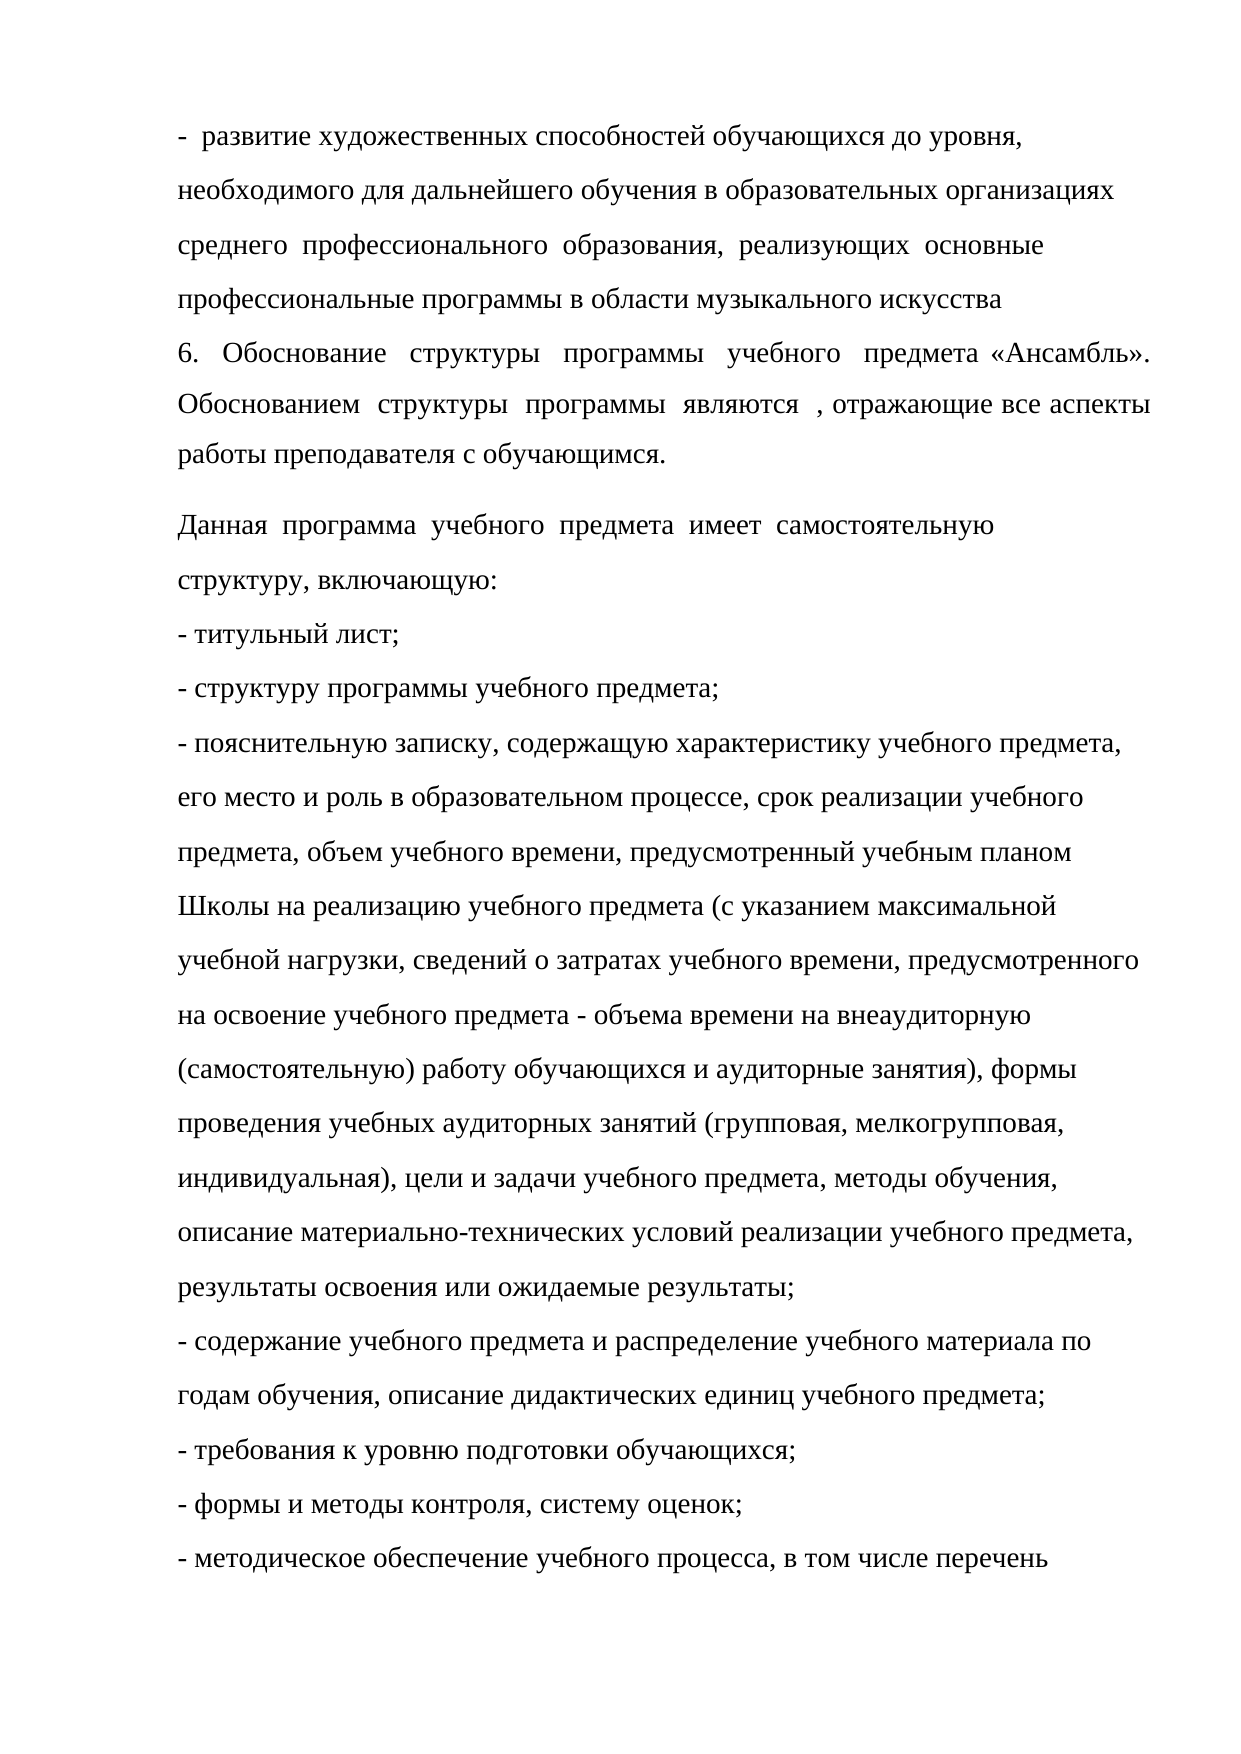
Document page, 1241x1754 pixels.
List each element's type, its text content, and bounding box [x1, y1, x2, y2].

text описание материально-технических условий реализации учебного предмета, [177, 1214, 1152, 1248]
text предмета, объем учебного времени, предусмотренный учебным планом [177, 834, 1152, 867]
text - содержание учебного предмета и распределение учебного материала по [177, 1323, 1152, 1357]
text годам обучения, описание дидактических единиц учебного предмета; [177, 1377, 1152, 1411]
text - титульный лист; [177, 616, 1152, 650]
text - пояснительную записку, содержащую характеристику учебного предмета, [177, 725, 1152, 758]
text Школы на реализацию учебного предмета (с указанием максимальной [177, 888, 1152, 922]
text 6. Обоснование структуры программы учебного предмета «Ансамбль». Обоснованием структуры программы являются , отражающие все аспекты работы преподавателя с обучающимся. [177, 336, 1152, 470]
text на освоение учебного предмета - объема времени на внеаудиторную [177, 997, 1152, 1030]
text - методическое обеспечение учебного процесса, в том числе перечень [177, 1541, 1152, 1574]
text Данная программа учебного предмета имеет самостоятельную [177, 507, 1152, 541]
text структуру, включающую: [177, 562, 1152, 595]
text индивидуальная), цели и задачи учебного предмета, методы обучения, [177, 1160, 1152, 1193]
text необходимого для дальнейшего обучения в образовательных организациях [177, 172, 1152, 206]
text (самостоятельную) работу обучающихся и аудиторные занятия), формы [177, 1051, 1152, 1085]
text - структуру программы учебного предмета; [177, 671, 1152, 704]
text профессиональные программы в области музыкального искусства [177, 281, 1152, 315]
text учебной нагрузки, сведений о затратах учебного времени, предусмотренного [177, 942, 1152, 976]
text - требования к уровню подготовки обучающихся; [177, 1432, 1152, 1465]
text проведения учебных аудиторных занятий (групповая, мелкогрупповая, [177, 1106, 1152, 1139]
text результаты освоения или ожидаемые результаты; [177, 1269, 1152, 1302]
text среднего профессионального образования, реализующих основные [177, 227, 1152, 260]
text - развитие художественных способностей обучающихся до уровня, [177, 118, 1152, 152]
text - формы и методы контроля, систему оценок; [177, 1486, 1152, 1520]
text его место и роль в образовательном процессе, срок реализации учебного [177, 779, 1152, 813]
